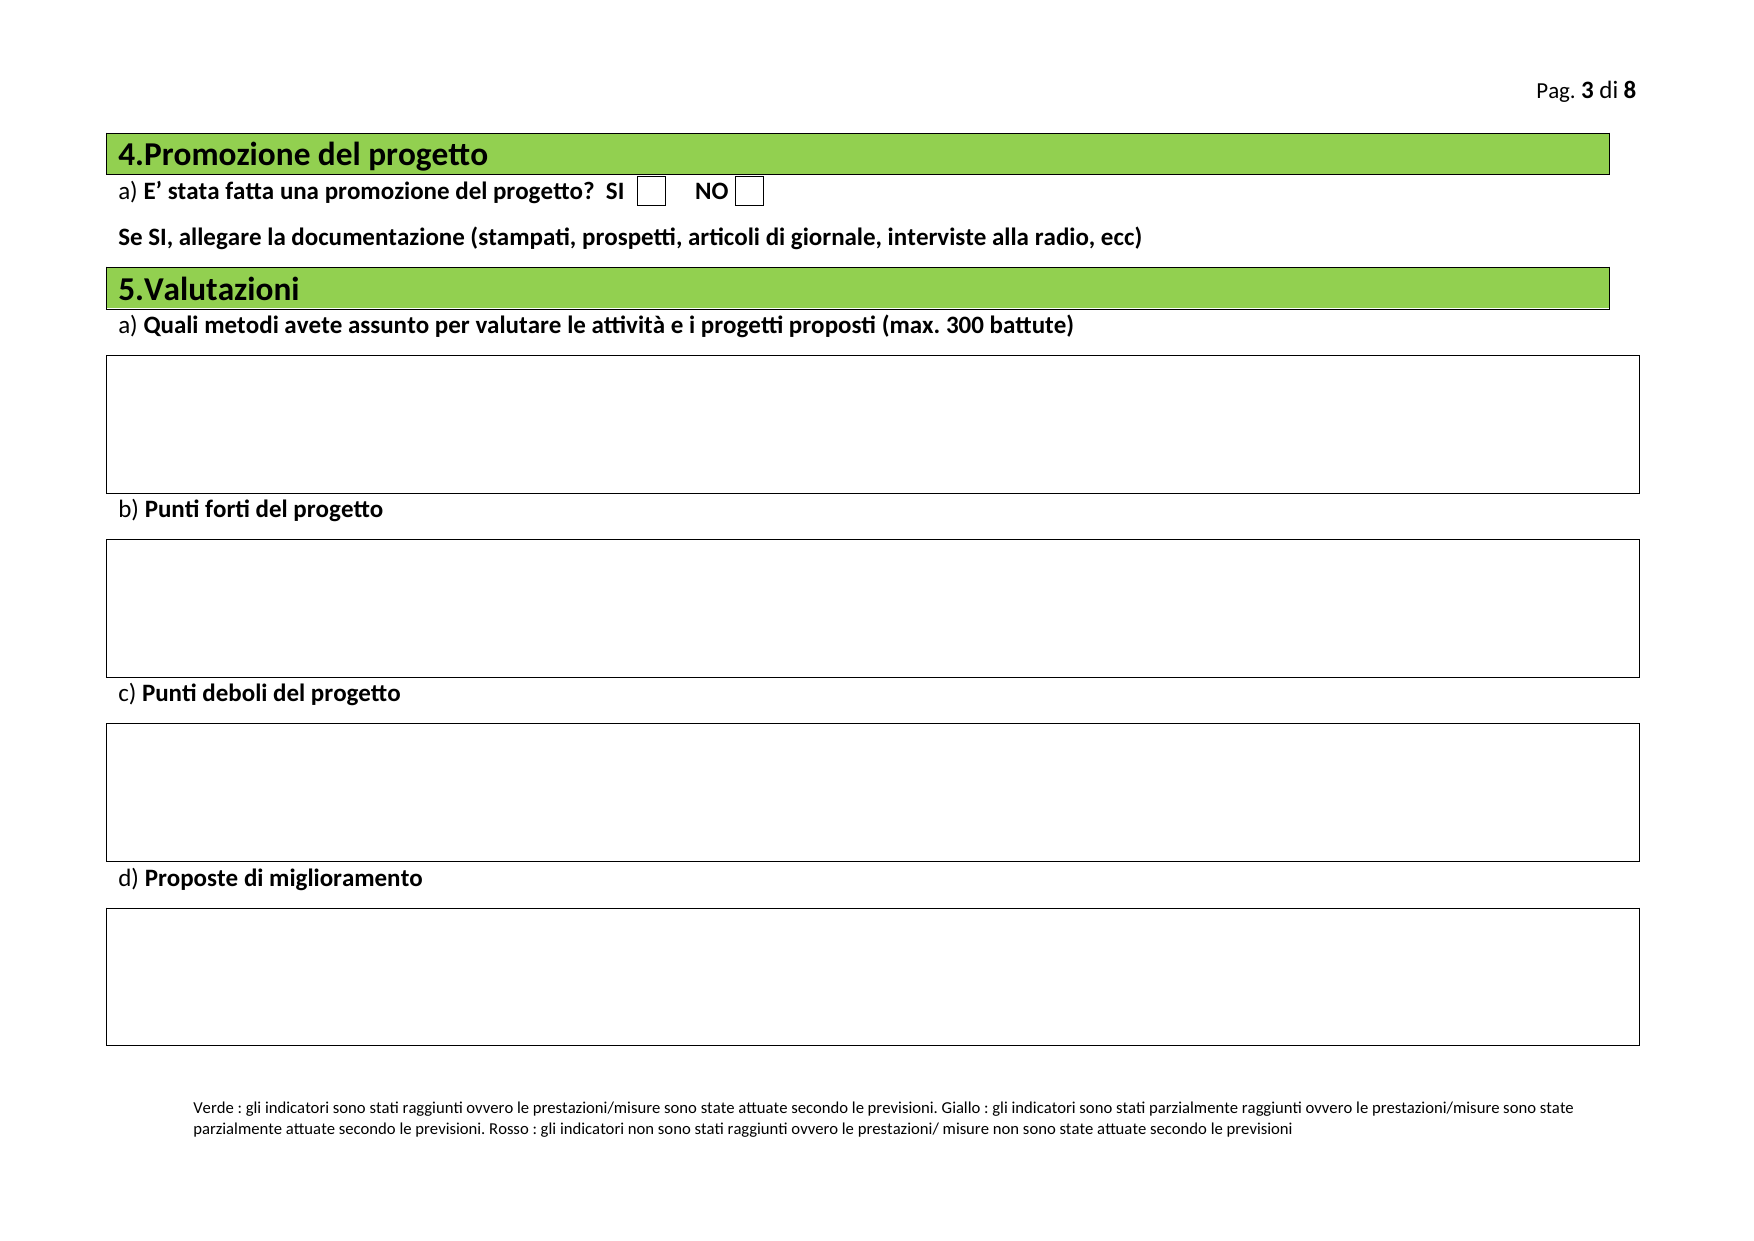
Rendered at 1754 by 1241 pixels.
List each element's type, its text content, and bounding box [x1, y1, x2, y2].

table_header [107, 540, 1639, 677]
table_header [107, 724, 1639, 861]
text c) Punti deboli del progetto [118, 678, 1636, 708]
text a) E’ stata fatta una promozione del progetto? SI NO [118, 175, 1636, 206]
text b) Punti forti del progetto [118, 494, 1636, 524]
table_header 5.Valutazioni [107, 268, 1609, 308]
table_header 4.Promozione del progetto [107, 134, 1609, 174]
table_header [107, 909, 1639, 1045]
table_header [107, 356, 1639, 492]
text a) Quali metodi avete assunto per valutare le attività e i progetti proposti (max. 300 battute) [118, 309, 1636, 340]
text Se SI, allegare la documentazione (stampati, prospetti, articoli di giornale, interviste alla radio, ecc) [118, 221, 1636, 251]
text d) Proposte di miglioramento [118, 862, 1636, 892]
